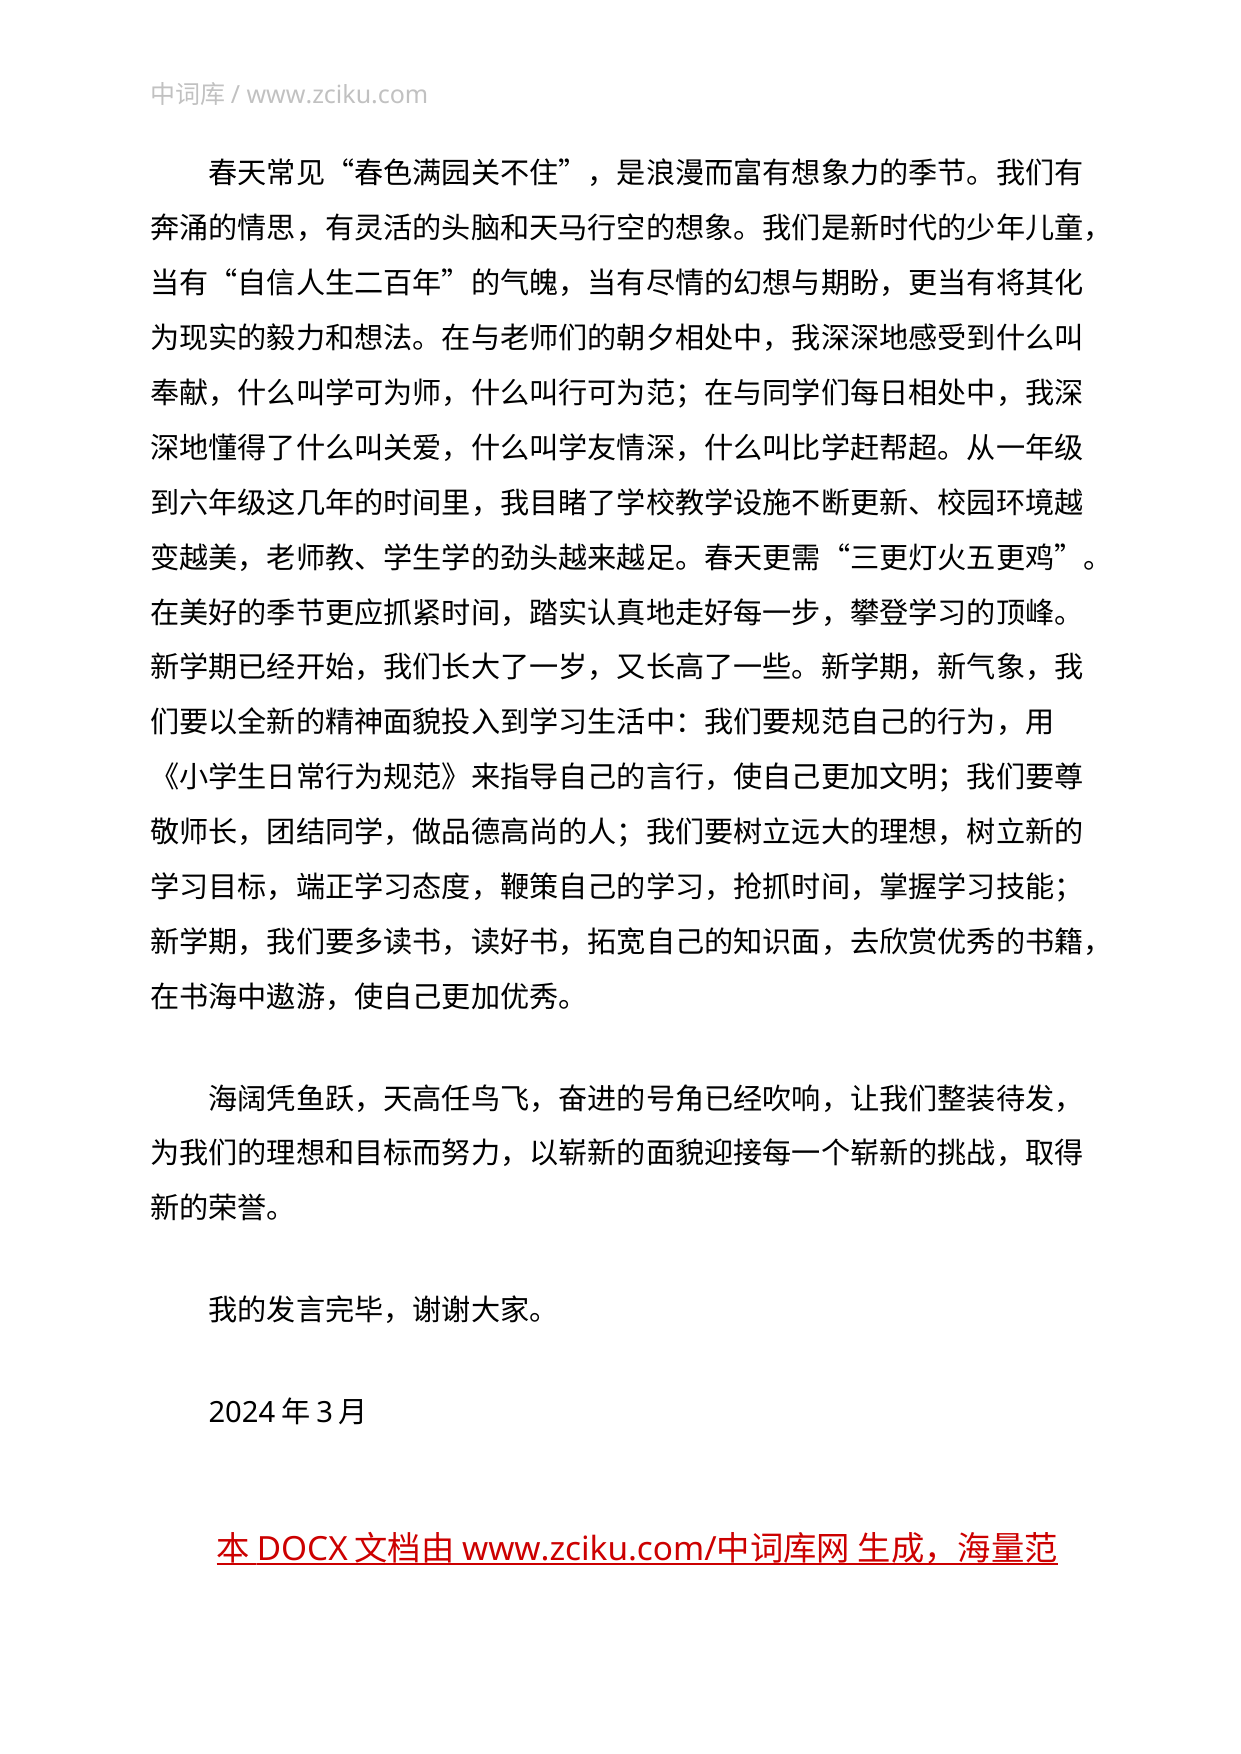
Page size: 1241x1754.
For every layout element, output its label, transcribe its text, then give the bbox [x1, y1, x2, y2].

text 2024年3月 [150, 1388, 1090, 1431]
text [150, 1522, 1090, 1570]
text 海阔凭鱼跃，天高任鸟飞，奋进的号角已经吹响，让我们整装待发，为我们的理想和目标而努力，以崭新的面貌迎接每一个崭新的挑战，取得新的荣誉。 [150, 1075, 1090, 1227]
text 春天常见“春色满园关不住”，是浪漫而富有想象力的季节。我们有奔涌的情思，有灵活的头脑和天马行空的想象。我们是新时代的少年儿童，当有“自信人生二百年”的气魄，当有尽情的幻想与期盼，更当有将其化为现实的毅力和想法。在与老师们的朝夕相处中，我深深地感受到什么叫奉献，什么叫学可为师，什么叫行可为范；在与同学们每日相处中，我深深地懂得了什么叫关爱，什么叫学友情深，什么叫比学赶帮超。从一年级到六年级这几年的时间里，我目睹了学校教学设施不断更新、校园环境越变越美，老师教、学生学的劲头越来越足。春天更需“三更灯火五更鸡”。在美好的季节更应抓紧时间，踏实认真地走好每一步，攀登学习的顶峰。新学期已经开始，我们长大了一岁，又长高了一些。新学期，新气象，我们要以全新的精神面貌投入到学习生活中：我们要规范自己的行为，用《小学生日常行为规范》来指导自己的言行，使自己更加文明；我们要尊敬师长，团结同学，做品德高尚的人；我们要树立远大的理想，树立新的学习目标，端正学习态度，鞭策自己的学习，抢抓时间，掌握学习技能；新学期，我们要多读书，读好书，拓宽自己的知识面，去欣赏优秀的书籍，在书海中遨游，使自己更加优秀。 [150, 150, 1090, 1016]
text 我的发言完毕，谢谢大家。 [150, 1287, 1090, 1329]
